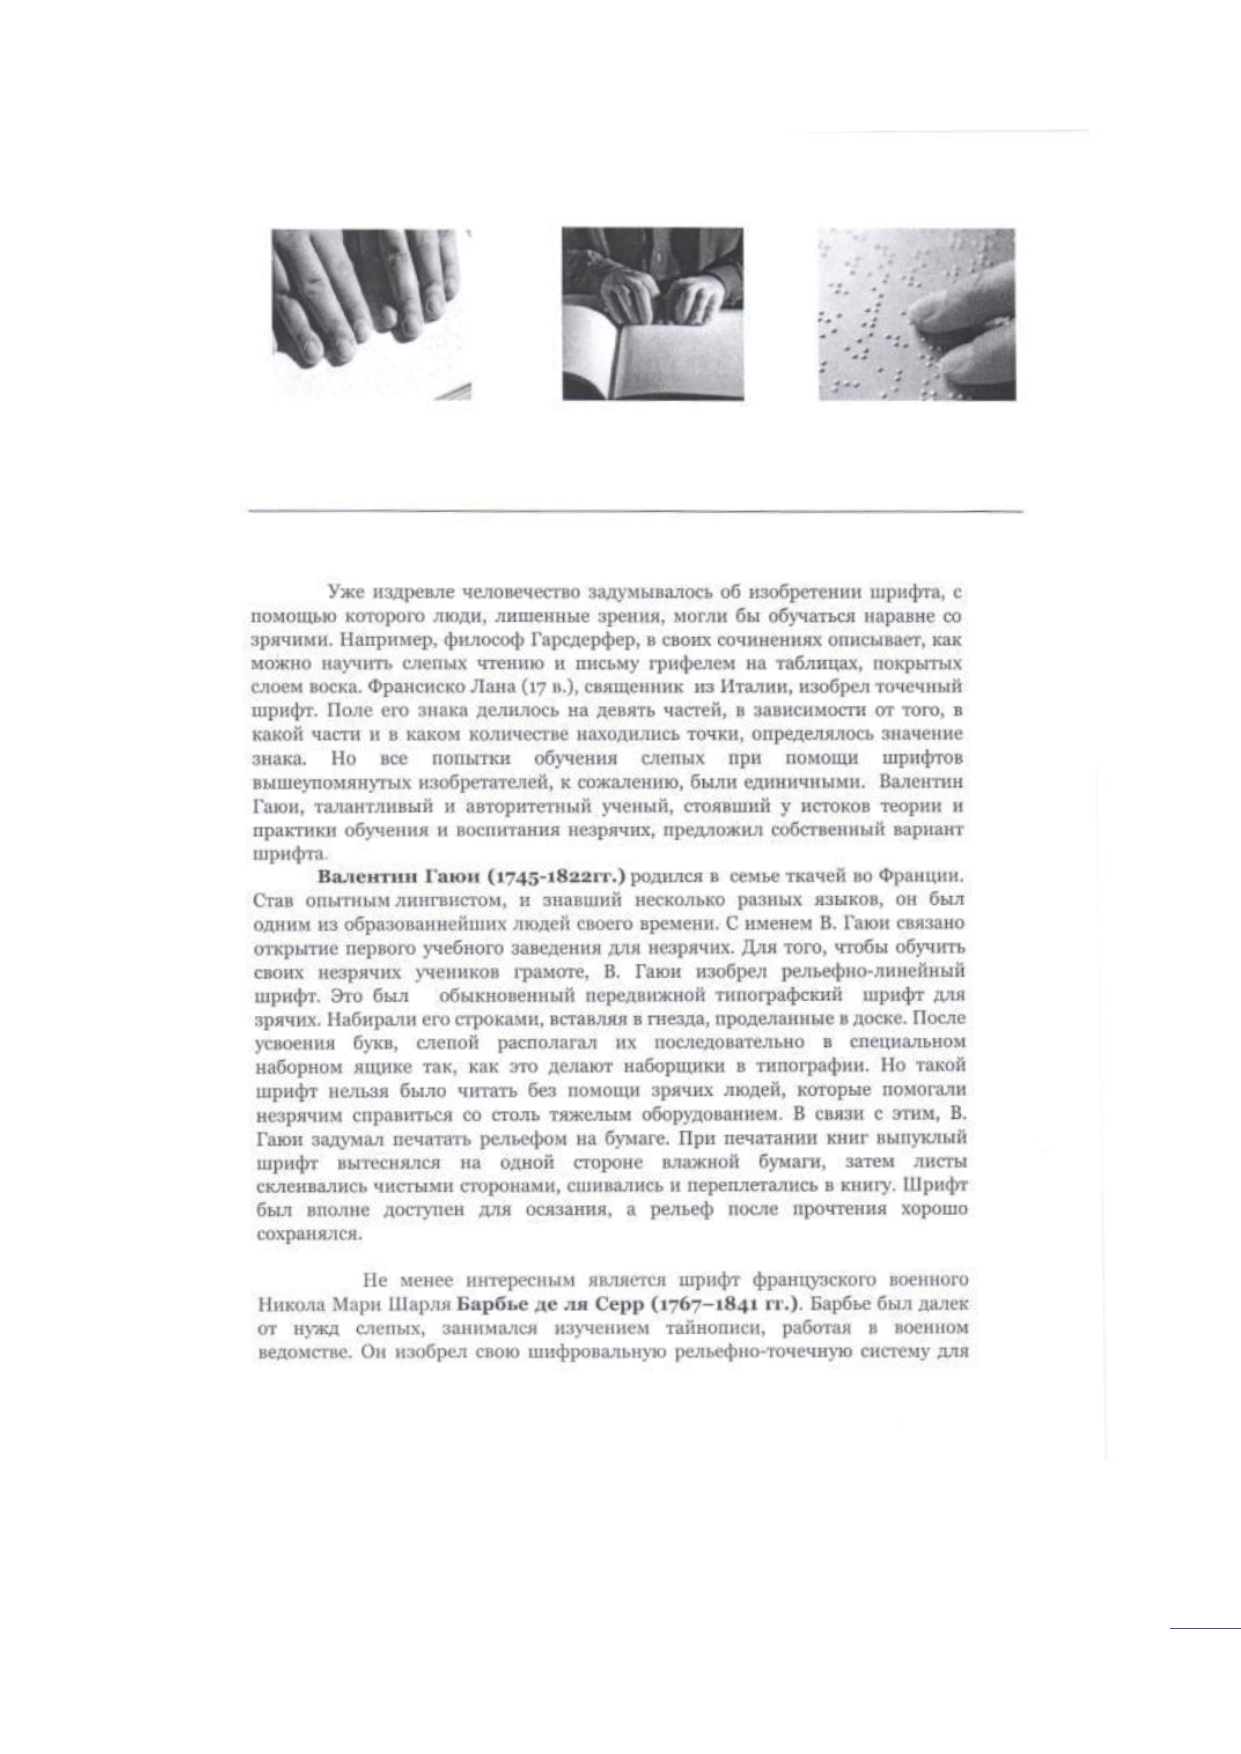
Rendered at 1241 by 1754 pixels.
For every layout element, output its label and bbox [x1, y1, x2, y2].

picture [124, 129, 1115, 1473]
